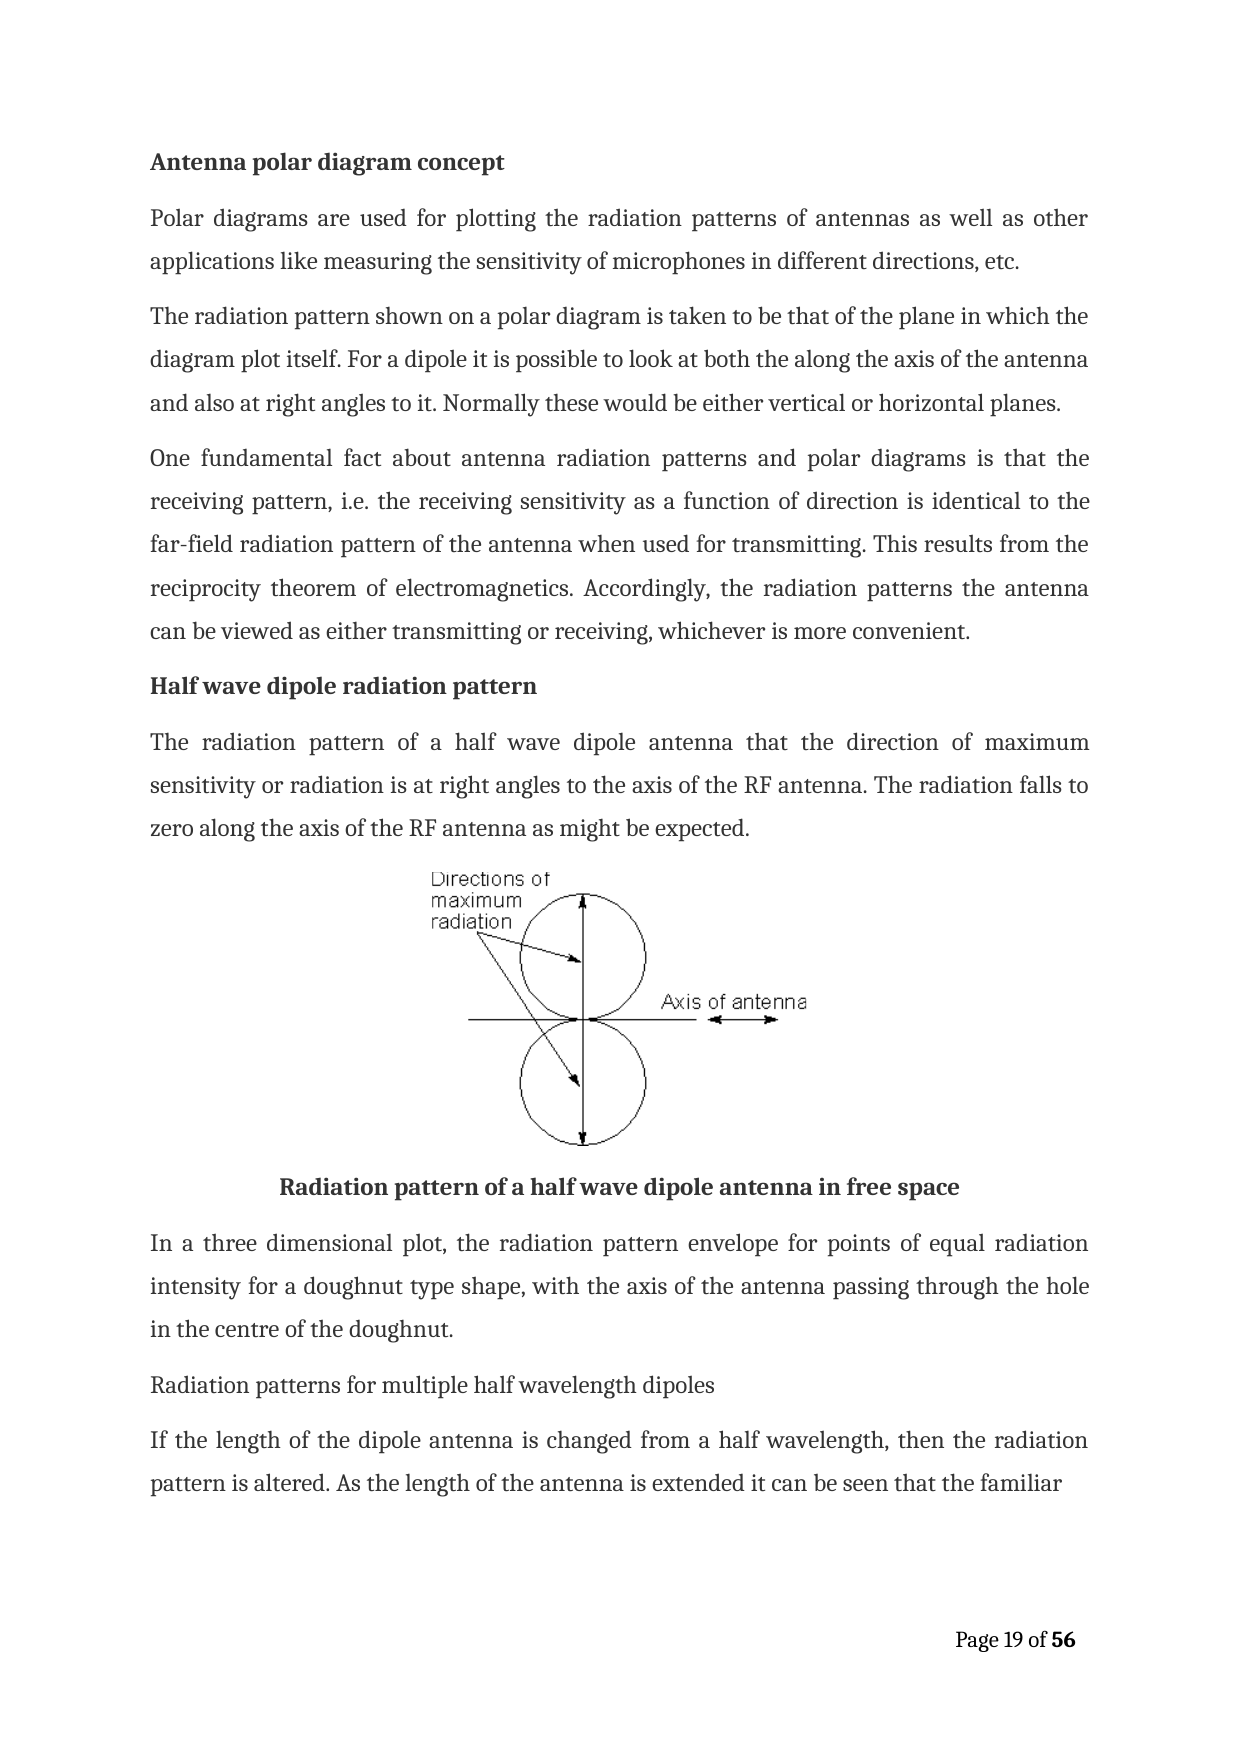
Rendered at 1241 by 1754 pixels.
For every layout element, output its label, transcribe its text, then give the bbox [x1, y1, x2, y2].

text Polar diagrams are used for plotting the radiation patterns of antennas as well as other applications like measuring the sensitivity of microphones in different directions, etc. [150, 203, 1089, 275]
picture [432, 872, 807, 1146]
text The radiation pattern shown on a polar diagram is taken to be that of the plane in which the diagram plot itself. For a dipole it is possible to look at both the along the axis of the antenna and also at right angles to it. Normally these would be either vertical or horizontal planes. [150, 302, 1091, 417]
text The radiation pattern of a half wave dipole antenna that the direction of maximum sensitivity or radiation is at right angles to the axis of the RF antenna. The radiation falls to zero along the axis of the RF antenna as might be expected. [150, 728, 1091, 843]
text One fundamental fact about antenna radiation patterns and polar diagrams is that the receiving pattern, i.e. the receiving sensitivity as a function of direction is identical to the far-field radiation pattern of the antenna when used for transmitting. This results from the reciprocity theorem of electromagnetics. Accordingly, the radiation patterns the antenna can be viewed as either transmitting or receiving, whichever is more convenient. [150, 444, 1091, 645]
text Radiation patterns for multiple half wavelength dipoles [150, 1371, 1119, 1399]
text In a three dimensional plot, the radiation pattern envelope for points of equal radiation intensity for a doughnut type shape, with the axis of the antenna passing through the hole in the centre of the doughnut. [150, 1228, 1090, 1343]
subtitle Antenna polar diagram concept [150, 148, 1119, 177]
text If the length of the dipole antenna is changed from a half wavelength, then the radiation pattern is altered. As the length of the antenna is extended it can be seen that the familiar [150, 1426, 1090, 1497]
subtitle Half wave dipole radiation pattern [150, 672, 1119, 701]
